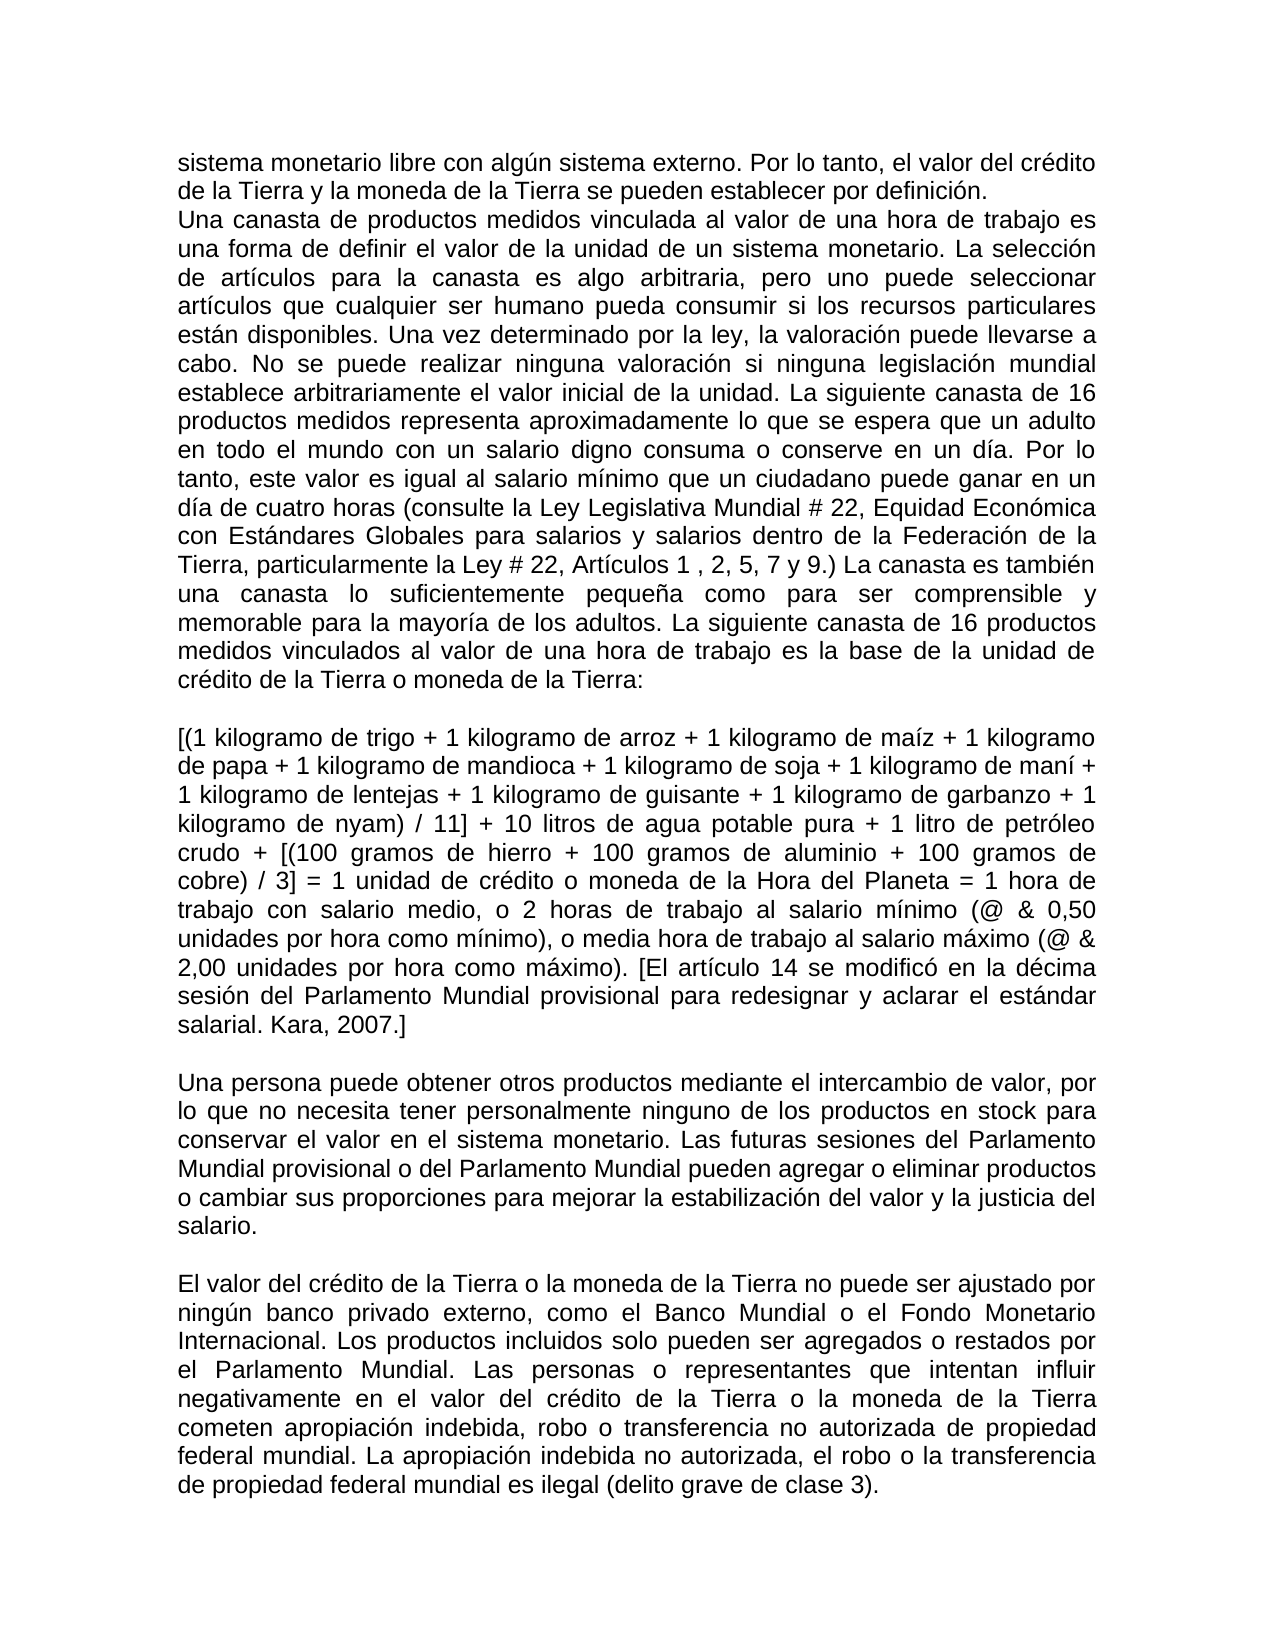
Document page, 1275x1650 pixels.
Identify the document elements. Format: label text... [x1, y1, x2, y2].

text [177, 148, 1098, 205]
text [(1 kilogramo de trigo + 1 kilogramo de arroz + 1 kilogramo de maíz + 1 kilogramo de papa + 1 kilogramo de mandioca + 1 kilogramo de soja + 1 kilogramo de maní + 1 kilogramo de lentejas + 1 kilogramo de guisante + 1 kilogramo de garbanzo + 1 kilogramo de nyam) / 11] + 10 litros de agua potable pura + 1 litro de petróleo crudo + [(100 gramos de hierro + 100 gramos de aluminio + 100 gramos de cobre) / 3] = 1 unidad de crédito o moneda de la Hora del Planeta = 1 hora de trabajo con salario medio, o 2 horas de trabajo al salario mínimo (@ & 0,50 unidades por hora como mínimo), o media hora de trabajo al salario máximo (@ & 2,00 unidades por hora como máximo). [El artículo 14 se modificó en la décima sesión del Parlamento Mundial provisional para redesignar y aclarar el estándar salarial. Kara, 2007.] [177, 723, 1098, 1039]
text Una persona puede obtener otros productos mediante el intercambio de valor, por lo que no necesita tener personalmente ninguno de los productos en stock para conservar el valor en el sistema monetario. Las futuras sesiones del Parlamento Mundial provisional o del Parlamento Mundial pueden agregar o eliminar productos o cambiar sus proporciones para mejorar la estabilización del valor y la justicia del salario. [177, 1068, 1098, 1240]
text El valor del crédito de la Tierra o la moneda de la Tierra no puede ser ajustado por ningún banco privado externo, como el Banco Mundial o el Fondo Monetario Internacional. Los productos incluidos solo pueden ser agregados o restados por el Parlamento Mundial. Las personas o representantes que intentan influir negativamente en el valor del crédito de la Tierra o la moneda de la Tierra cometen apropiación indebida, robo o transferencia no autorizada de propiedad federal mundial. La apropiación indebida no autorizada, el robo o la transferencia de propiedad federal mundial es ilegal (delito grave de clase 3). [177, 1269, 1098, 1499]
text Una canasta de productos medidos vinculada al valor de una hora de trabajo es una forma de definir el valor de la unidad de un sistema monetario. La selección de artículos para la canasta es algo arbitraria, pero uno puede seleccionar artículos que cualquier ser humano pueda consumir si los recursos particulares están disponibles. Una vez determinado por la ley, la valoración puede llevarse a cabo. No se puede realizar ninguna valoración si ninguna legislación mundial establece arbitrariamente el valor inicial de la unidad. La siguiente canasta de 16 productos medidos representa aproximadamente lo que se espera que un adulto en todo el mundo con un salario digno consuma o conserve en un día. Por lo tanto, este valor es igual al salario mínimo que un ciudadano puede ganar en un día de cuatro horas (consulte la Ley Legislativa Mundial # 22, Equidad Económica con Estándares Globales para salarios y salarios dentro de la Federación de la Tierra, particularmente la Ley # 22, Artículos 1 , 2, 5, 7 y 9.) La canasta es también una canasta lo suficientemente pequeña como para ser comprensible y memorable para la mayoría de los adultos. La siguiente canasta de 16 productos medidos vinculados al valor de una hora de trabajo es la base de la unidad de crédito de la Tierra o moneda de la Tierra: [177, 205, 1098, 694]
